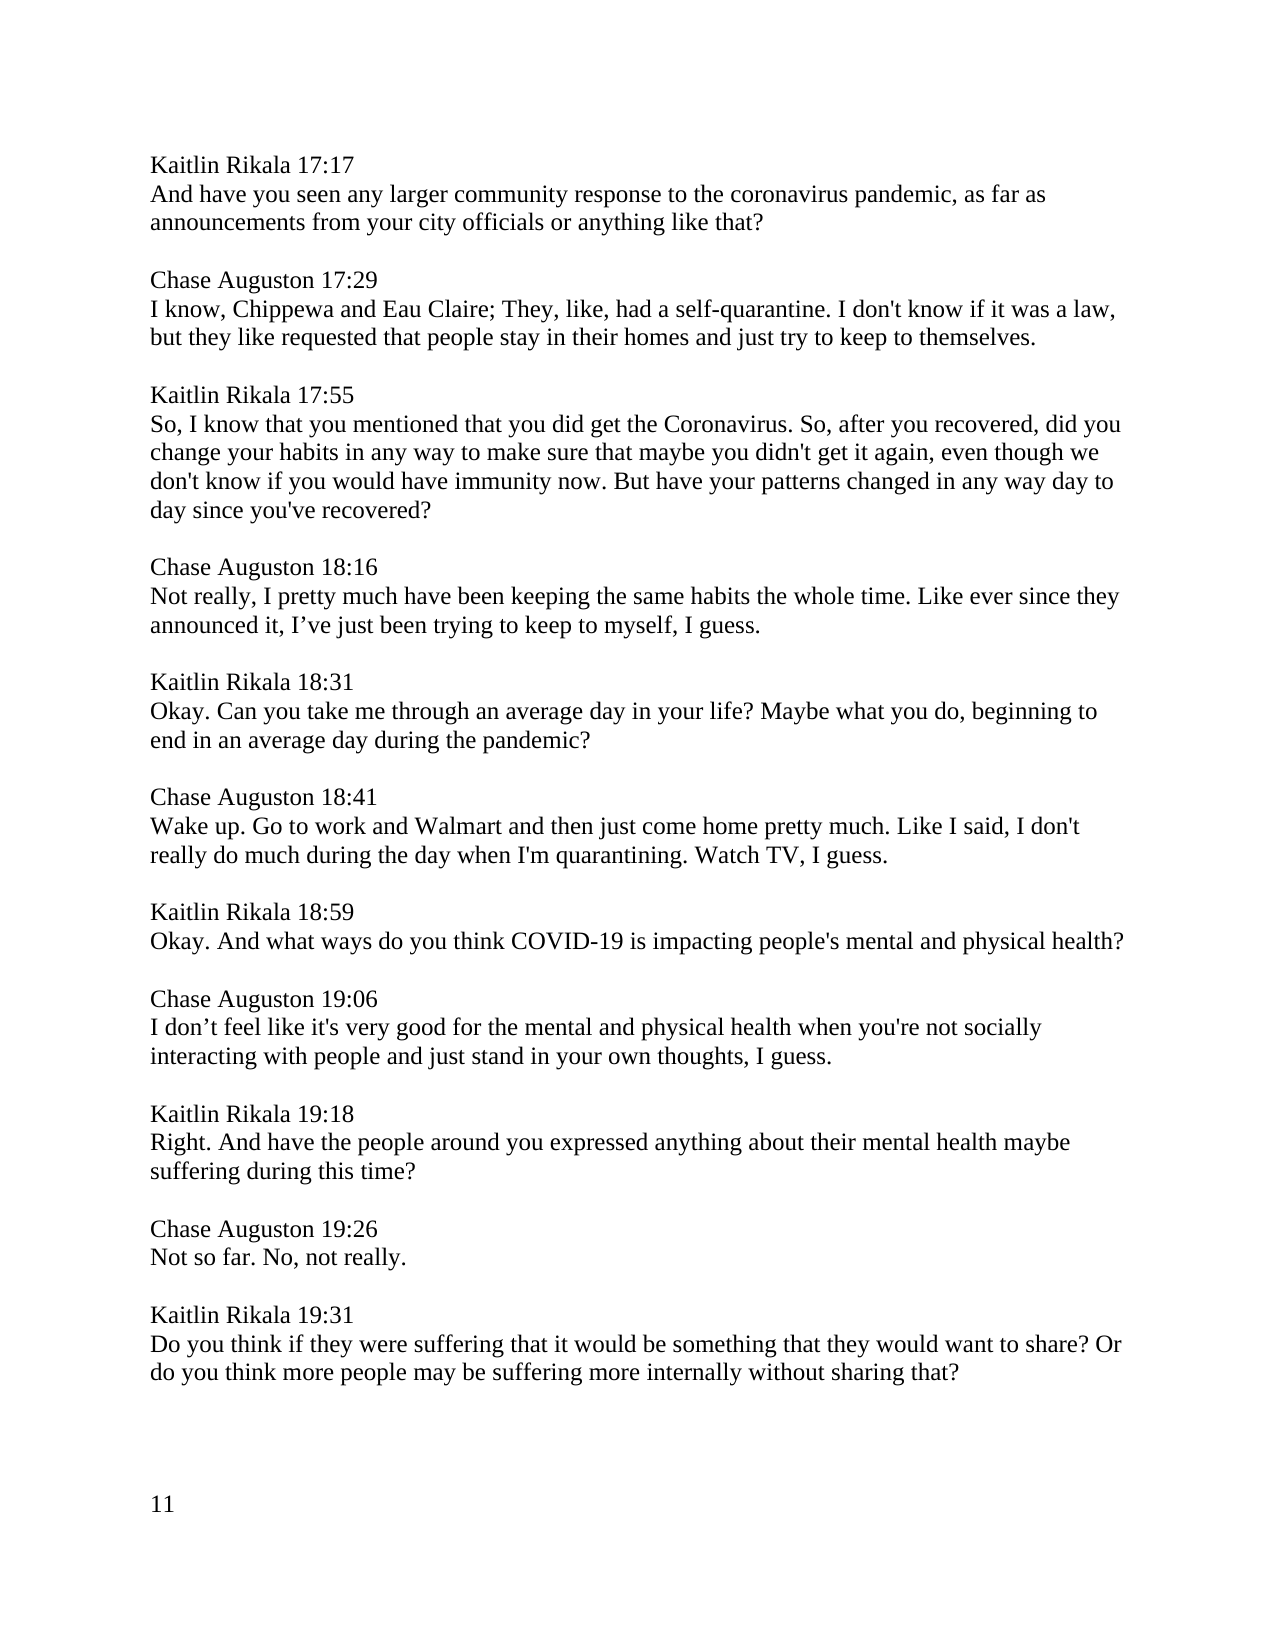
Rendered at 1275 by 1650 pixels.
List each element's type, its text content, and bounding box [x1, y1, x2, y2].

text Kaitlin Rikala 17:17 [150, 150, 1125, 179]
text I know, Chippewa and Eau Claire; They, like, had a self-quarantine. I don't know if it was a law, but they like requested that people stay in their homes and just try to keep to themselves. [150, 294, 1125, 351]
text Chase Auguston 18:41 [150, 782, 1125, 811]
text Kaitlin Rikala 17:55 [150, 380, 1125, 409]
text Chase Auguston 17:29 [150, 265, 1125, 294]
text Wake up. Go to work and Walmart and then just come home pretty much. Like I said, I don't really do much during the day when I'm quarantining. Watch TV, I guess. [150, 811, 1125, 869]
text I don’t feel like it's very good for the mental and physical health when you're not socially interacting with people and just stand in your own thoughts, I guess. [150, 1012, 1125, 1070]
text Kaitlin Rikala 19:31 [150, 1300, 1125, 1329]
text Kaitlin Rikala 18:59 [150, 897, 1125, 926]
text Okay. And what ways do you think COVID-19 is impacting people's mental and physical health? [150, 926, 1125, 955]
text Not so far. No, not really. [150, 1242, 1125, 1271]
text Chase Auguston 19:26 [150, 1214, 1125, 1242]
text Do you think if they were suffering that it would be something that they would want to share? Or do you think more people may be suffering more internally without sharing that? [150, 1329, 1125, 1386]
text Kaitlin Rikala 18:31 [150, 667, 1125, 696]
text Kaitlin Rikala 19:18 [150, 1099, 1125, 1127]
text Chase Auguston 19:06 [150, 984, 1125, 1012]
text So, I know that you mentioned that you did get the Coronavirus. So, after you recovered, did you change your habits in any way to make sure that maybe you didn't get it again, even though we don't know if you would have immunity now. But have your patterns changed in any way day to day since you've recovered? [150, 409, 1125, 524]
text Not really, I pretty much have been keeping the same habits the whole time. Like ever since they announced it, I’ve just been trying to keep to myself, I guess. [150, 581, 1125, 639]
text Chase Auguston 18:16 [150, 552, 1125, 581]
text Right. And have the people around you expressed anything about their mental health maybe suffering during this time? [150, 1127, 1125, 1185]
text Okay. Can you take me through an average day in your life? Maybe what you do, beginning to end in an average day during the pandemic? [150, 696, 1125, 754]
text And have you seen any larger community response to the coronavirus pandemic, as far as announcements from your city officials or anything like that? [150, 179, 1125, 236]
